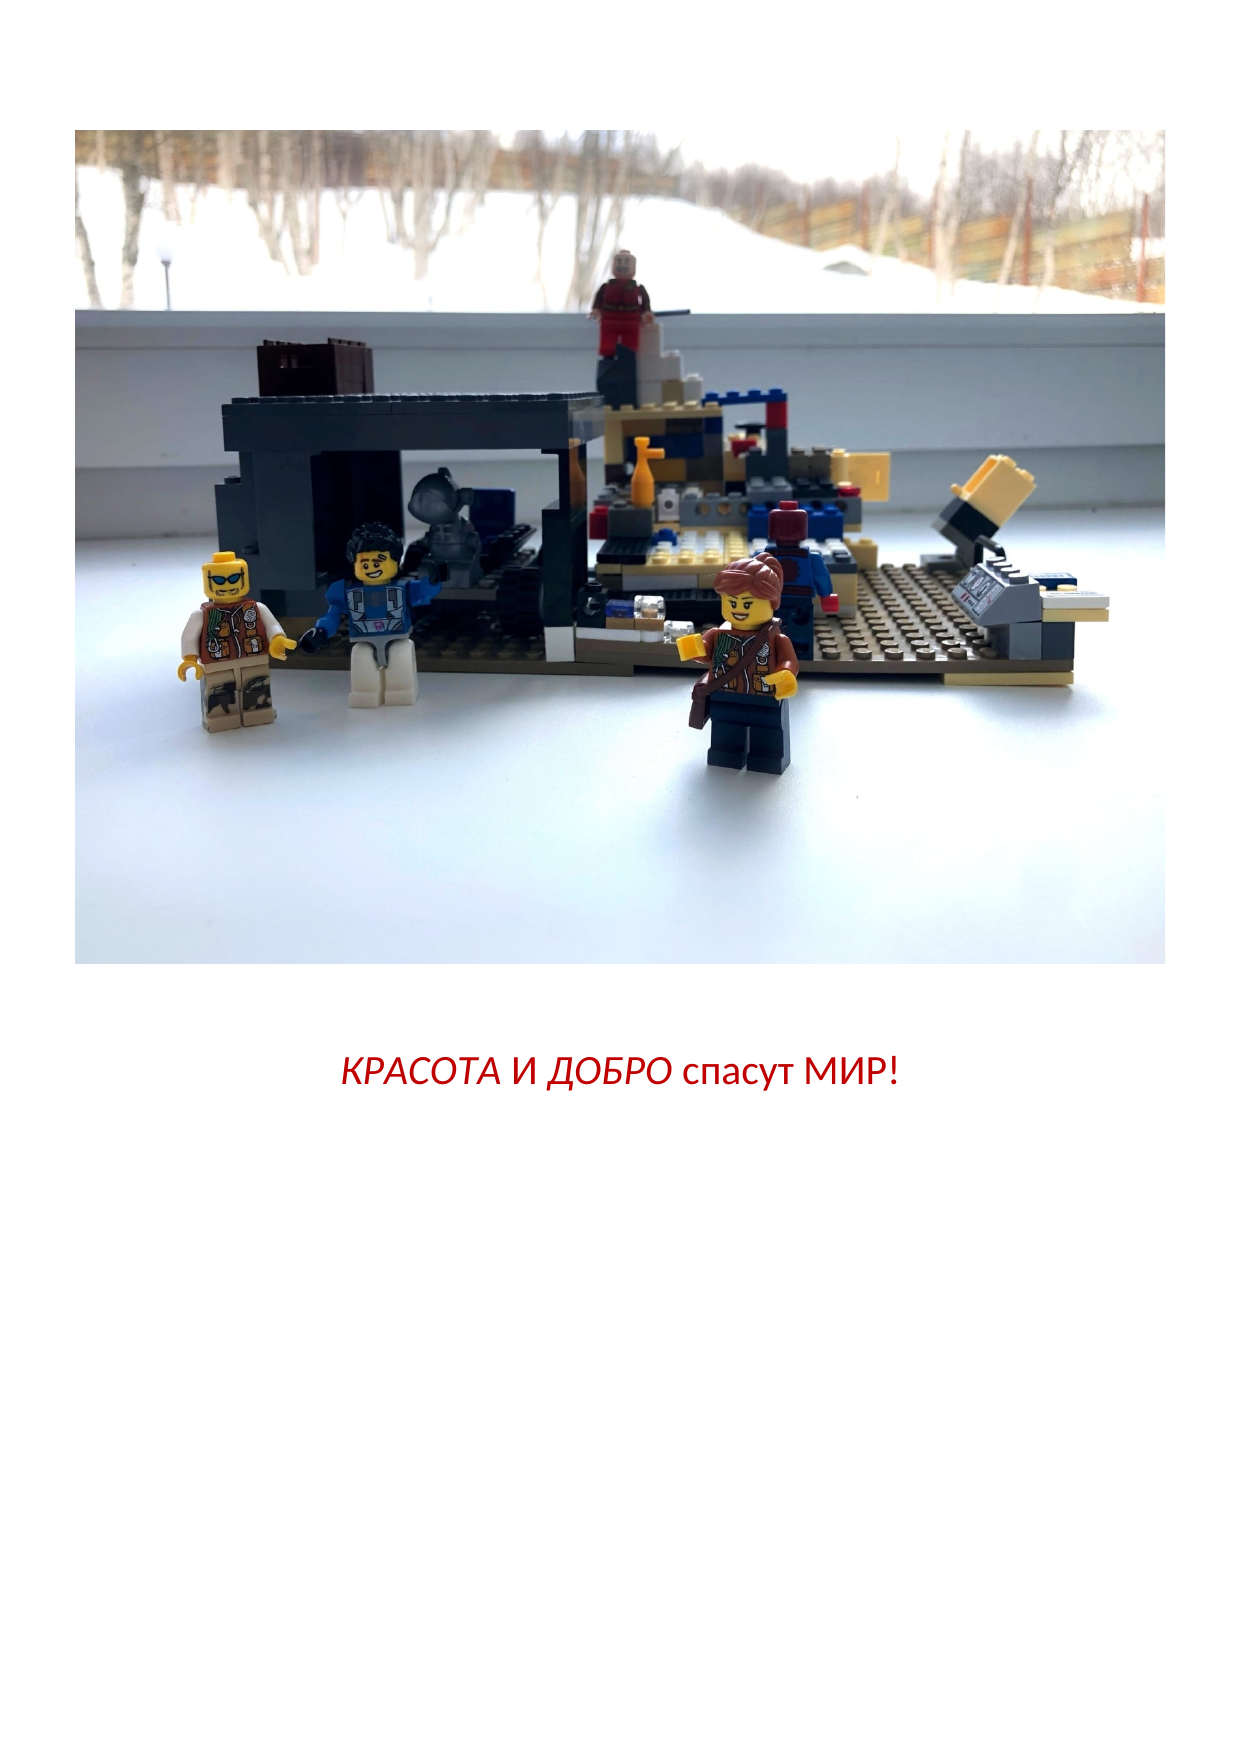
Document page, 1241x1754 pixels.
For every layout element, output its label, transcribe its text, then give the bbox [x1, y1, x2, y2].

text КРАСОТА И ДОБРО спасут МИР! [75, 1044, 1165, 1095]
picture [75, 130, 1166, 964]
